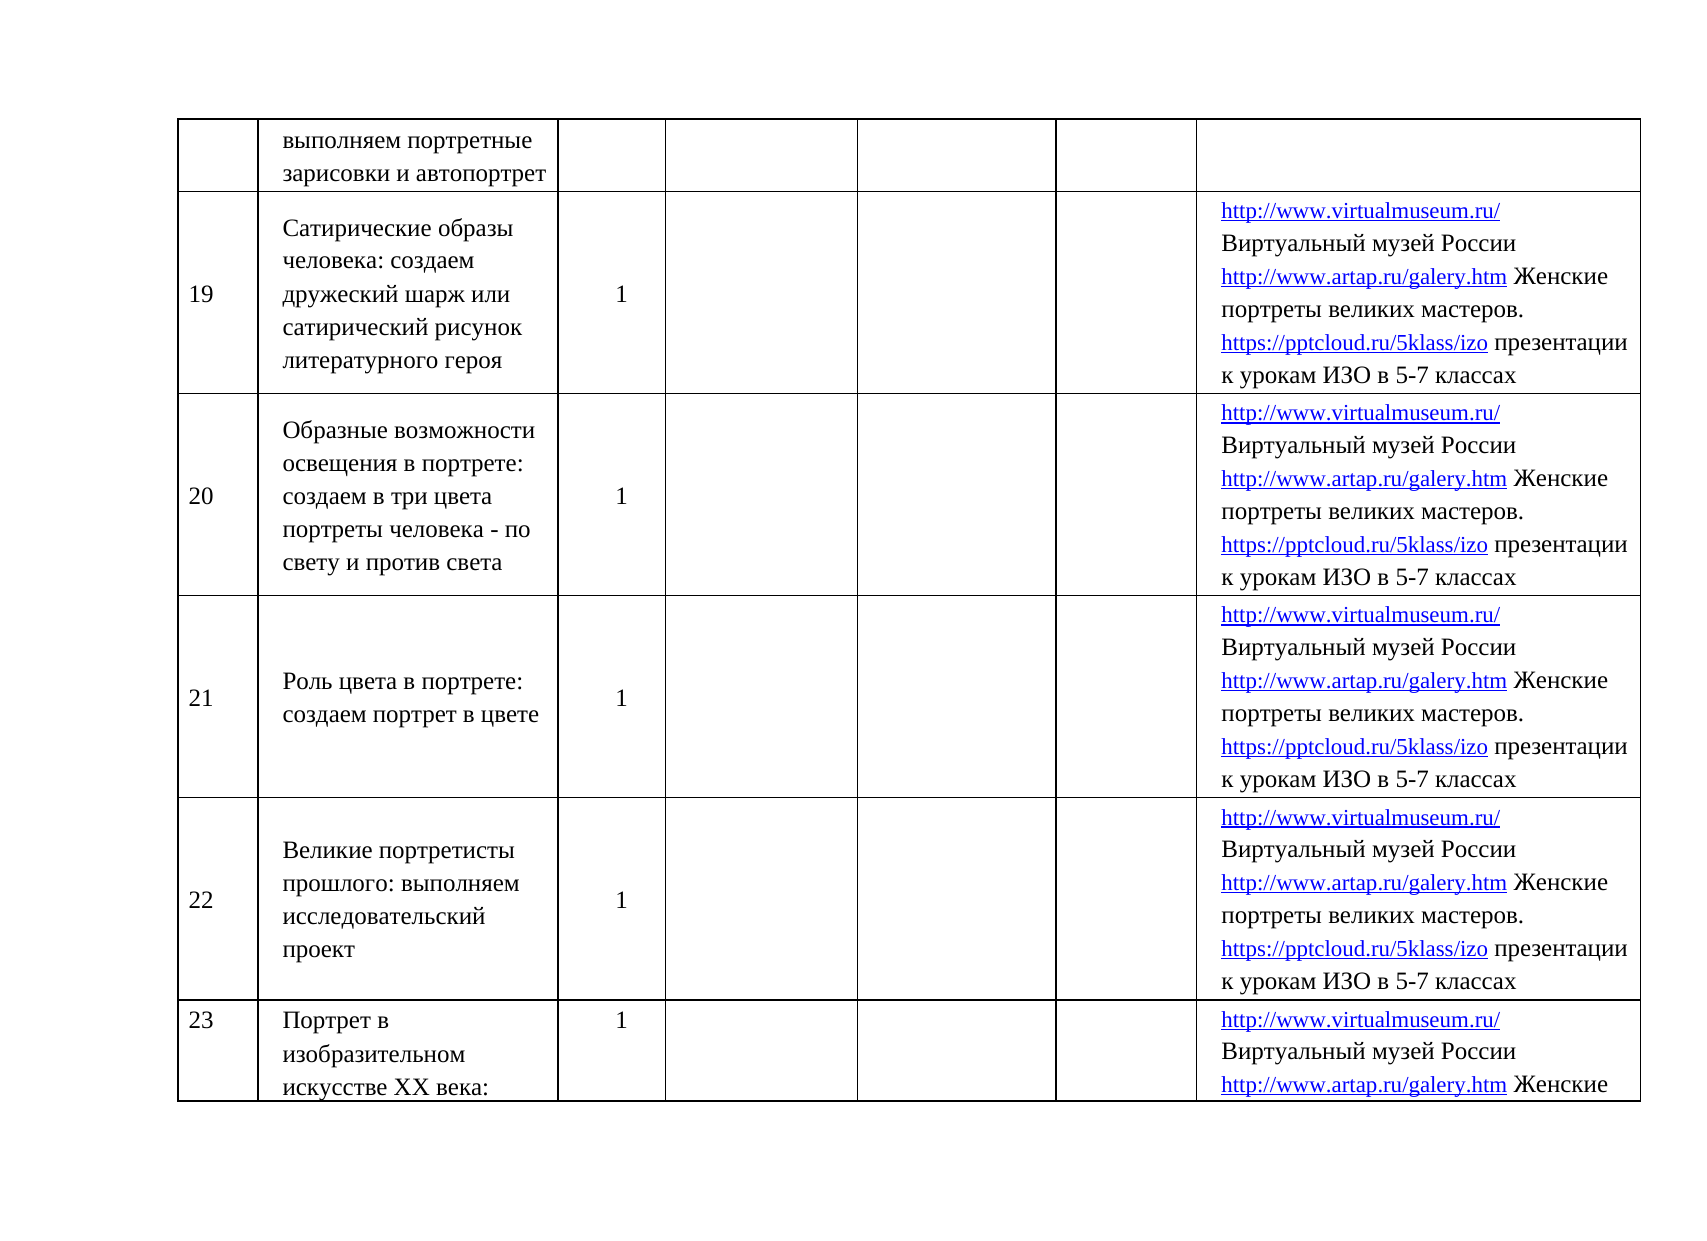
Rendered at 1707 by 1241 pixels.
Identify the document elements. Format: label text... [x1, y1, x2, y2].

table_cell 20 [179, 394, 257, 595]
table_cell [1057, 798, 1196, 999]
table_cell [858, 1001, 1055, 1100]
table_cell [666, 798, 857, 999]
table_cell 1 [559, 192, 665, 393]
table_cell 18 [179, 120, 257, 191]
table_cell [1197, 120, 1640, 191]
table_cell 1 [559, 596, 665, 797]
table_cell [666, 394, 857, 595]
table_cell 1 [559, 798, 665, 999]
table_cell 1 [559, 120, 665, 191]
table_cell [1057, 596, 1196, 797]
table_cell [1057, 1001, 1196, 1100]
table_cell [1197, 1001, 1640, 1100]
table_cell [1057, 394, 1196, 595]
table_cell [259, 120, 557, 191]
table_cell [259, 1001, 557, 1100]
table_cell 23 [179, 1001, 257, 1100]
table_cell [666, 1001, 857, 1100]
table_cell 21 [179, 596, 257, 797]
table_cell 19 [179, 192, 257, 393]
table_cell [666, 192, 857, 393]
table_cell Образные возможности освещения в портрете: создаем в три цвета портреты человека - по свету и против света [259, 394, 557, 595]
table_cell Роль цвета в портрете: создаем портрет в цвете [259, 596, 557, 797]
table_cell [858, 596, 1055, 797]
table_cell [1057, 192, 1196, 393]
table_cell [666, 120, 857, 191]
table_cell 1 [559, 1001, 665, 1100]
table_cell [1057, 120, 1196, 191]
table_cell [858, 798, 1055, 999]
table_cell 22 [179, 798, 257, 999]
table_cell 1 [559, 394, 665, 595]
table_cell [666, 596, 857, 797]
table_cell [858, 192, 1055, 393]
table_cell Сатирические образы человека: создаем дружеский шарж или сатирический рисунок литературного героя [259, 192, 557, 393]
table_cell [858, 120, 1055, 191]
table_cell [858, 394, 1055, 595]
table_cell Великие портретисты прошлого: выполняем исследовательский проект [259, 798, 557, 999]
